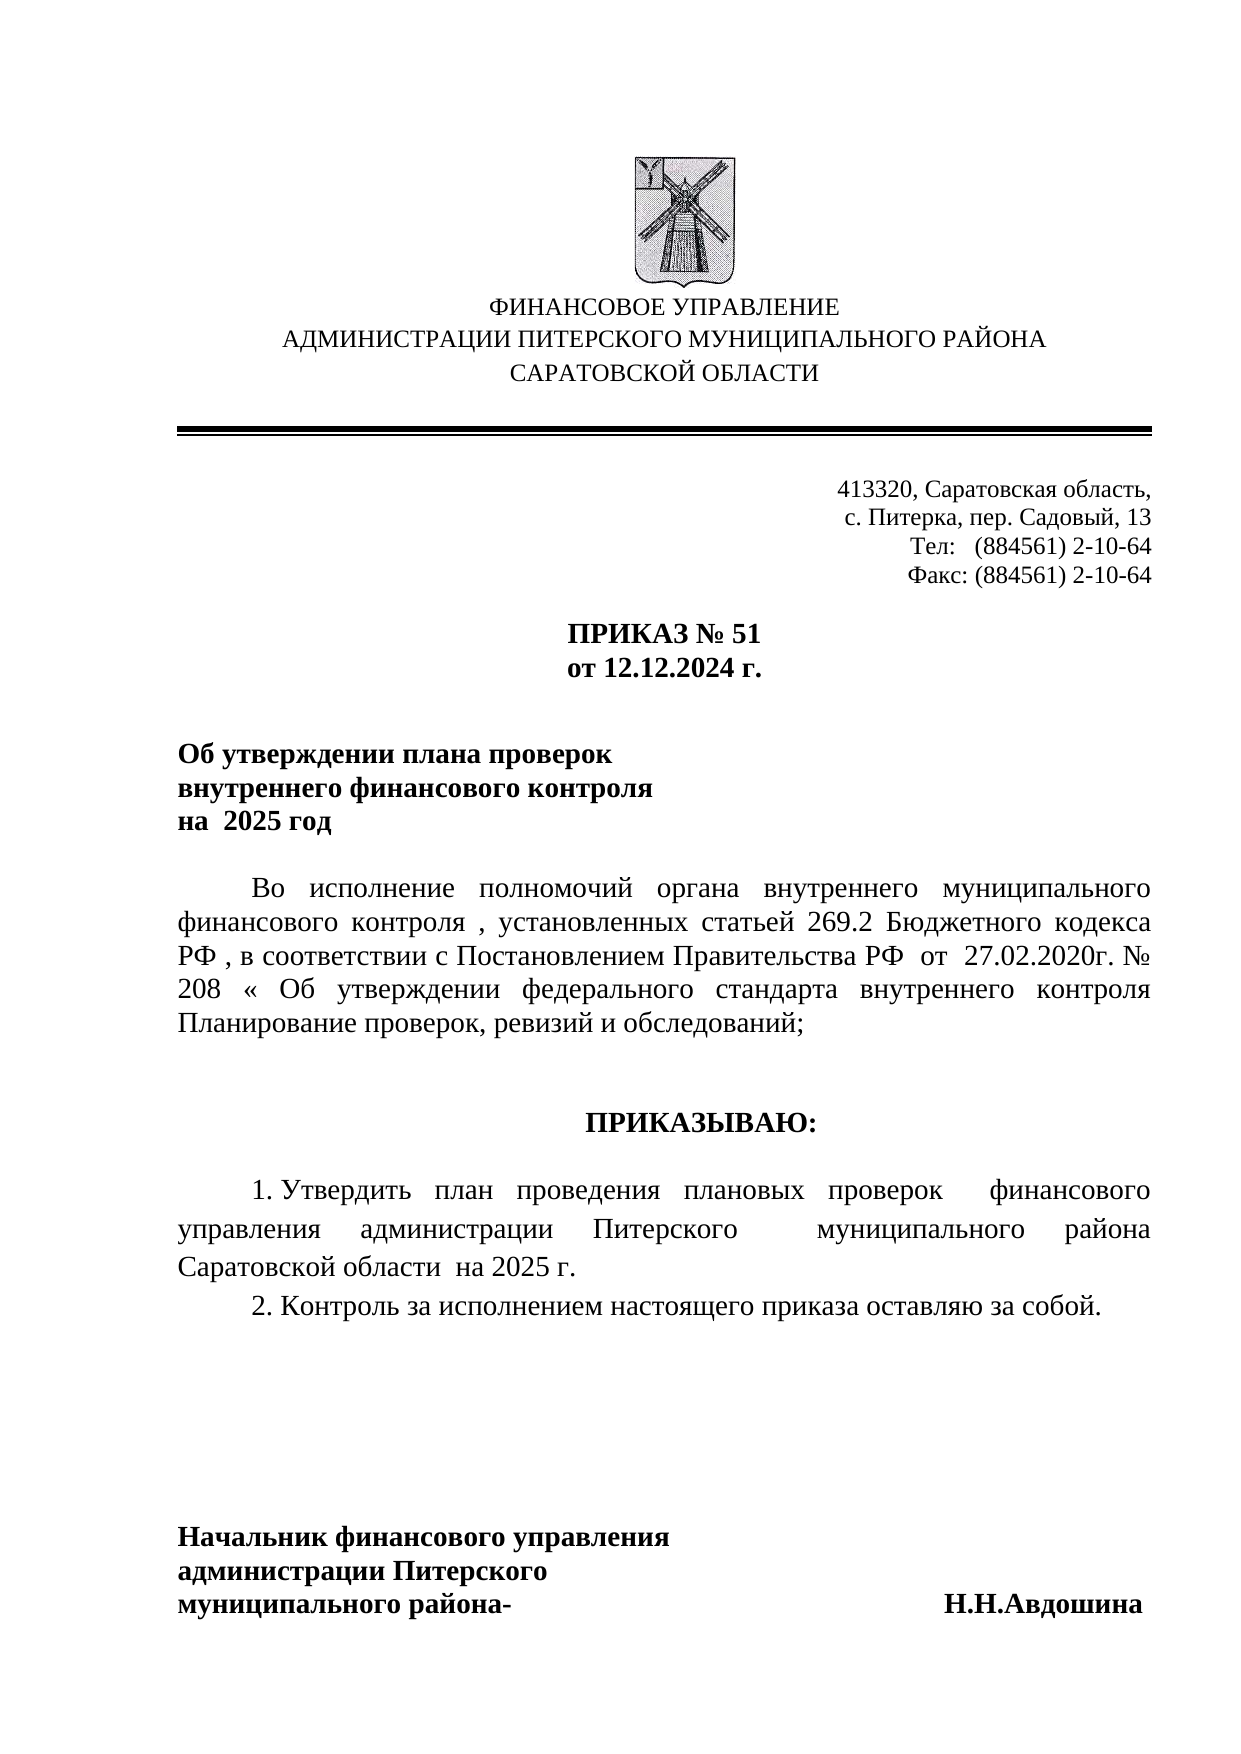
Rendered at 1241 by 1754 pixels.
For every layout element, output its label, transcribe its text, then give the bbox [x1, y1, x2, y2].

text 1. Утвердить план проведения плановых проверок финансового управления администрации Питерского муниципального района Саратовской области на 2025 г. [177, 1172, 1152, 1283]
text администрации Питерского [177, 1553, 1152, 1586]
text внутреннего финансового контроля [177, 770, 689, 803]
text на 2025 год [177, 803, 689, 837]
text 413320, Саратовская область, [177, 474, 1152, 502]
text Об утверждении плана проверок [177, 736, 689, 770]
text САРАТОВСКОЙ ОБЛАСТИ [177, 358, 1152, 386]
text ФИНАНСОВОЕ УПРАВЛЕНИЕ [177, 292, 1152, 320]
text Тел: (884561) 2-10-64 [177, 531, 1152, 560]
text Начальник финансового управления [177, 1519, 1152, 1553]
text ПРИКАЗ № 51 [177, 617, 1152, 650]
picture [634, 156, 736, 288]
text муниципального района- Н.Н.Авдошина [177, 1586, 1152, 1620]
text Во исполнение полномочий органа внутреннего муниципального финансового контроля , установленных статьей 269.2 Бюджетного кодекса РФ , в соответствии с Постановлением Правительства РФ от 27.02.2020г. № 208 « Об утверждении федерального стандарта внутреннего контроля Планирование проверок, ревизий и обследований; [177, 871, 1152, 1038]
text с. Питерка, пер. Садовый, 13 [177, 502, 1152, 531]
text 2. Контроль за исполнением настоящего приказа оставляю за собой. [177, 1288, 1152, 1322]
text от 12.12.2024 г. [177, 650, 1152, 684]
text Факс: (884561) 2-10-64 [177, 560, 1152, 589]
text АДМИНИСТРАЦИИ ПИТЕРСКОГО МУНИЦИПАЛЬНОГО РАЙОНА [177, 324, 1152, 353]
text ПРИКАЗЫВАЮ: [177, 1105, 1152, 1139]
